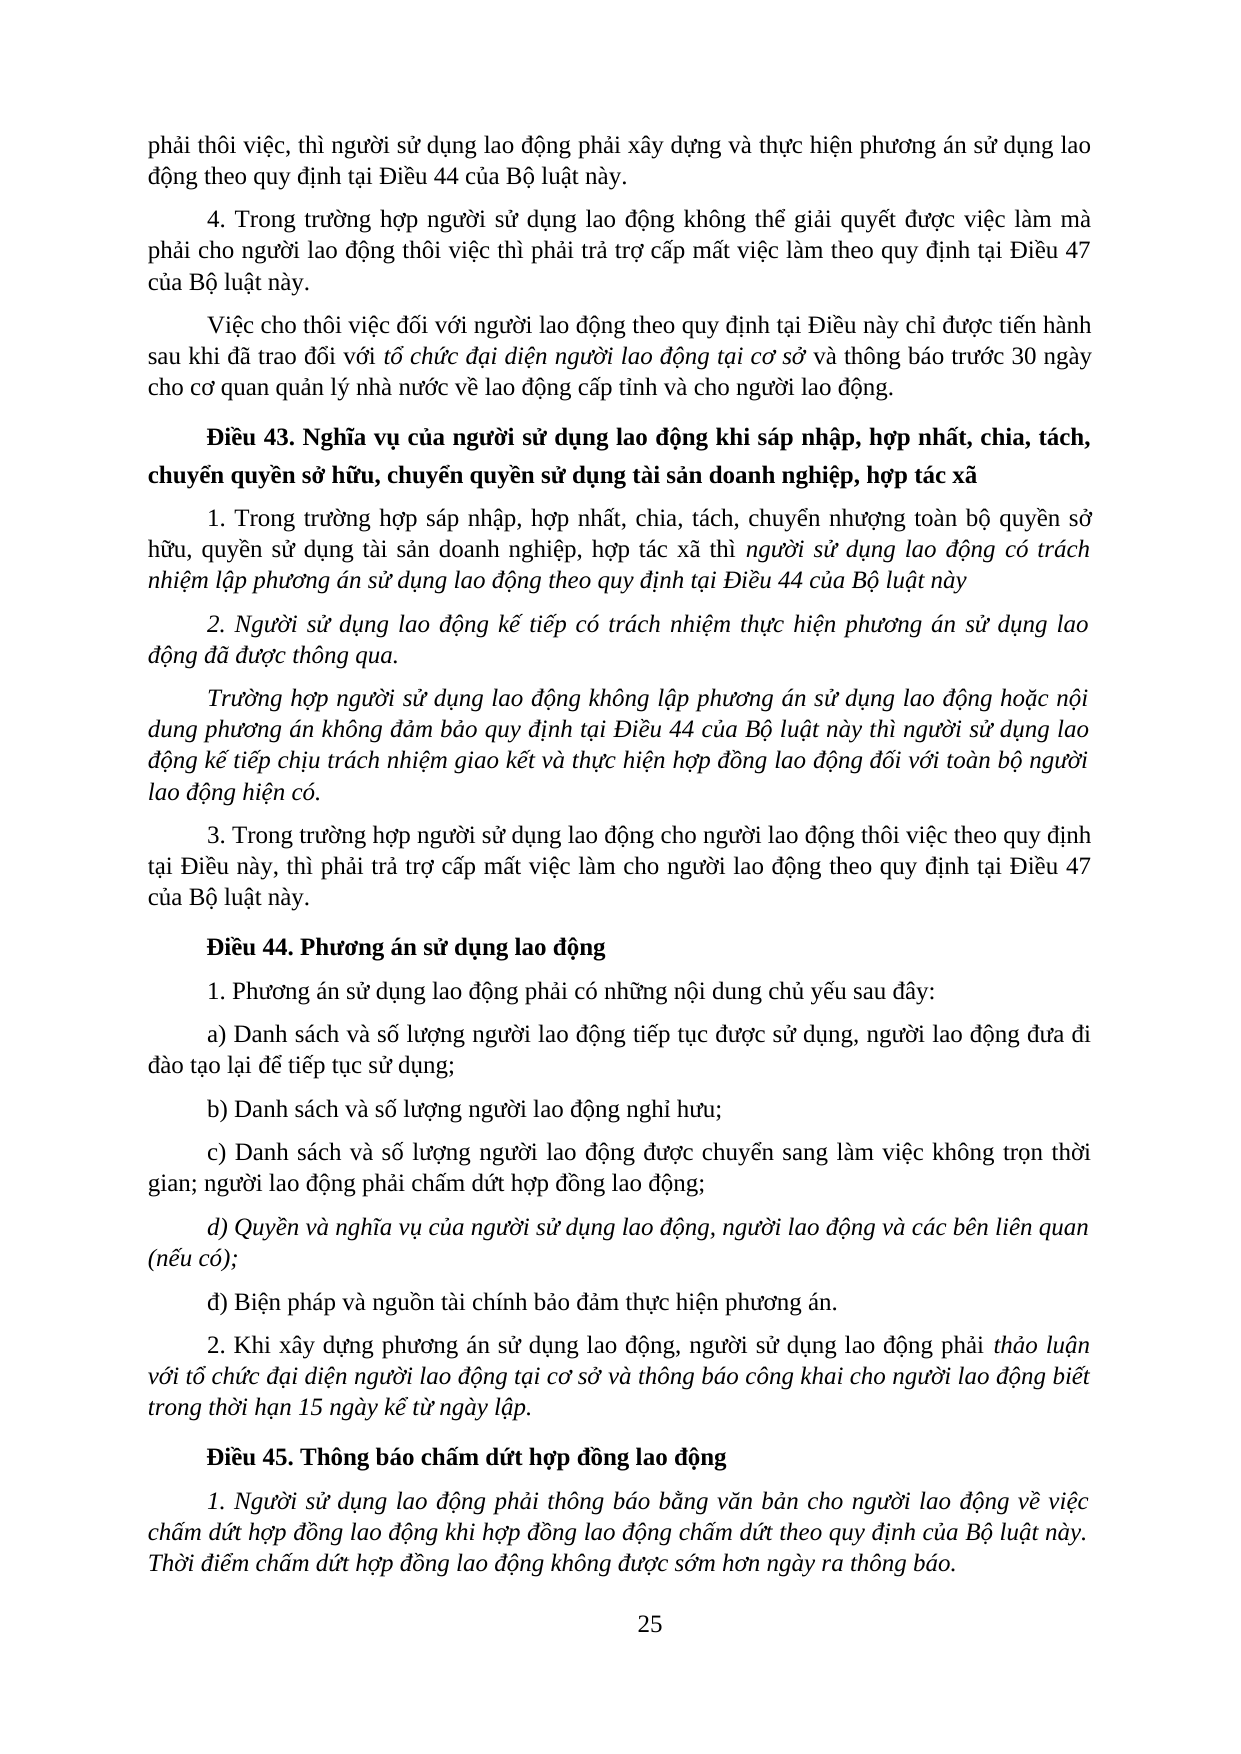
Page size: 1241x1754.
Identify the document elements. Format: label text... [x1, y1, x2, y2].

text 1. Người sử dụng lao động phải thông báo bằng văn bản cho người lao động về việc chấm dứt hợp đồng lao động khi hợp đồng lao động chấm dứt theo quy định của Bộ luật này. Thời điểm chấm dứt hợp đồng lao động không được sớm hơn ngày ra thông báo. [148, 1486, 1092, 1577]
text a) Danh sách và số lượng người lao động tiếp tục được sử dụng, người lao động đưa đi đào tạo lại để tiếp tục sử dụng; [148, 1019, 1092, 1079]
text Điều 44. Phương án sử dụng lao động [148, 926, 1092, 963]
text 4. Trong trường hợp người sử dụng lao động không thể giải quyết được việc làm mà phải cho người lao động thôi việc thì phải trả trợ cấp mất việc làm theo quy định tại Điều 47 của Bộ luật này. [148, 204, 1092, 295]
text d) Quyền và nghĩa vụ của người sử dụng lao động, người lao động và các bên liên quan (nếu có); [148, 1212, 1092, 1272]
text 2. Người sử dụng lao động kế tiếp có trách nhiệm thực hiện phương án sử dụng lao động đã được thông qua. [148, 609, 1092, 669]
text Điều 45. Thông báo chấm dứt hợp đồng lao động [148, 1436, 1092, 1473]
text 2. Khi xây dựng phương án sử dụng lao động, người sử dụng lao động phải thảo luận với tổ chức đại diện người lao động tại cơ sở và thông báo công khai cho người lao động biết trong thời hạn 15 ngày kể từ ngày lập. [148, 1330, 1092, 1421]
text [148, 130, 1092, 190]
text Việc cho thôi việc đối với người lao động theo quy định tại Điều này chỉ được tiến hành sau khi đã trao đổi với tổ chức đại diện người lao động tại cơ sở và thông báo trước 30 ngày cho cơ quan quản lý nhà nước về lao động cấp tỉnh và cho người lao động. [148, 310, 1092, 401]
text Điều 43. Nghĩa vụ của người sử dụng lao động khi sáp nhập, hợp nhất, chia, tách, chuyển quyền sở hữu, chuyển quyền sử dụng tài sản doanh nghiệp, hợp tác xã [148, 416, 1092, 491]
text Trường hợp người sử dụng lao động không lập phương án sử dụng lao động hoặc nội dung phương án không đảm bảo quy định tại Điều 44 của Bộ luật này thì người sử dụng lao động kế tiếp chịu trách nhiệm giao kết và thực hiện hợp đồng lao động đối với toàn bộ người lao động hiện có. [148, 683, 1092, 805]
text 3. Trong trường hợp người sử dụng lao động cho người lao động thôi việc theo quy định tại Điều này, thì phải trả trợ cấp mất việc làm cho người lao động theo quy định tại Điều 47 của Bộ luật này. [148, 820, 1092, 911]
text 1. Phương án sử dụng lao động phải có những nội dung chủ yếu sau đây: [148, 976, 1092, 1004]
text đ) Biện pháp và nguồn tài chính bảo đảm thực hiện phương án. [148, 1287, 1092, 1315]
text b) Danh sách và số lượng người lao động nghỉ hưu; [148, 1094, 1092, 1123]
text 1. Trong trường hợp sáp nhập, hợp nhất, chia, tách, chuyển nhượng toàn bộ quyền sở hữu, quyền sử dụng tài sản doanh nghiệp, hợp tác xã thì người sử dụng lao động có trách nhiệm lập phương án sử dụng lao động theo quy định tại Điều 44 của Bộ luật này [148, 503, 1092, 594]
text c) Danh sách và số lượng người lao động được chuyển sang làm việc không trọn thời gian; người lao động phải chấm dứt hợp đồng lao động; [148, 1137, 1092, 1197]
